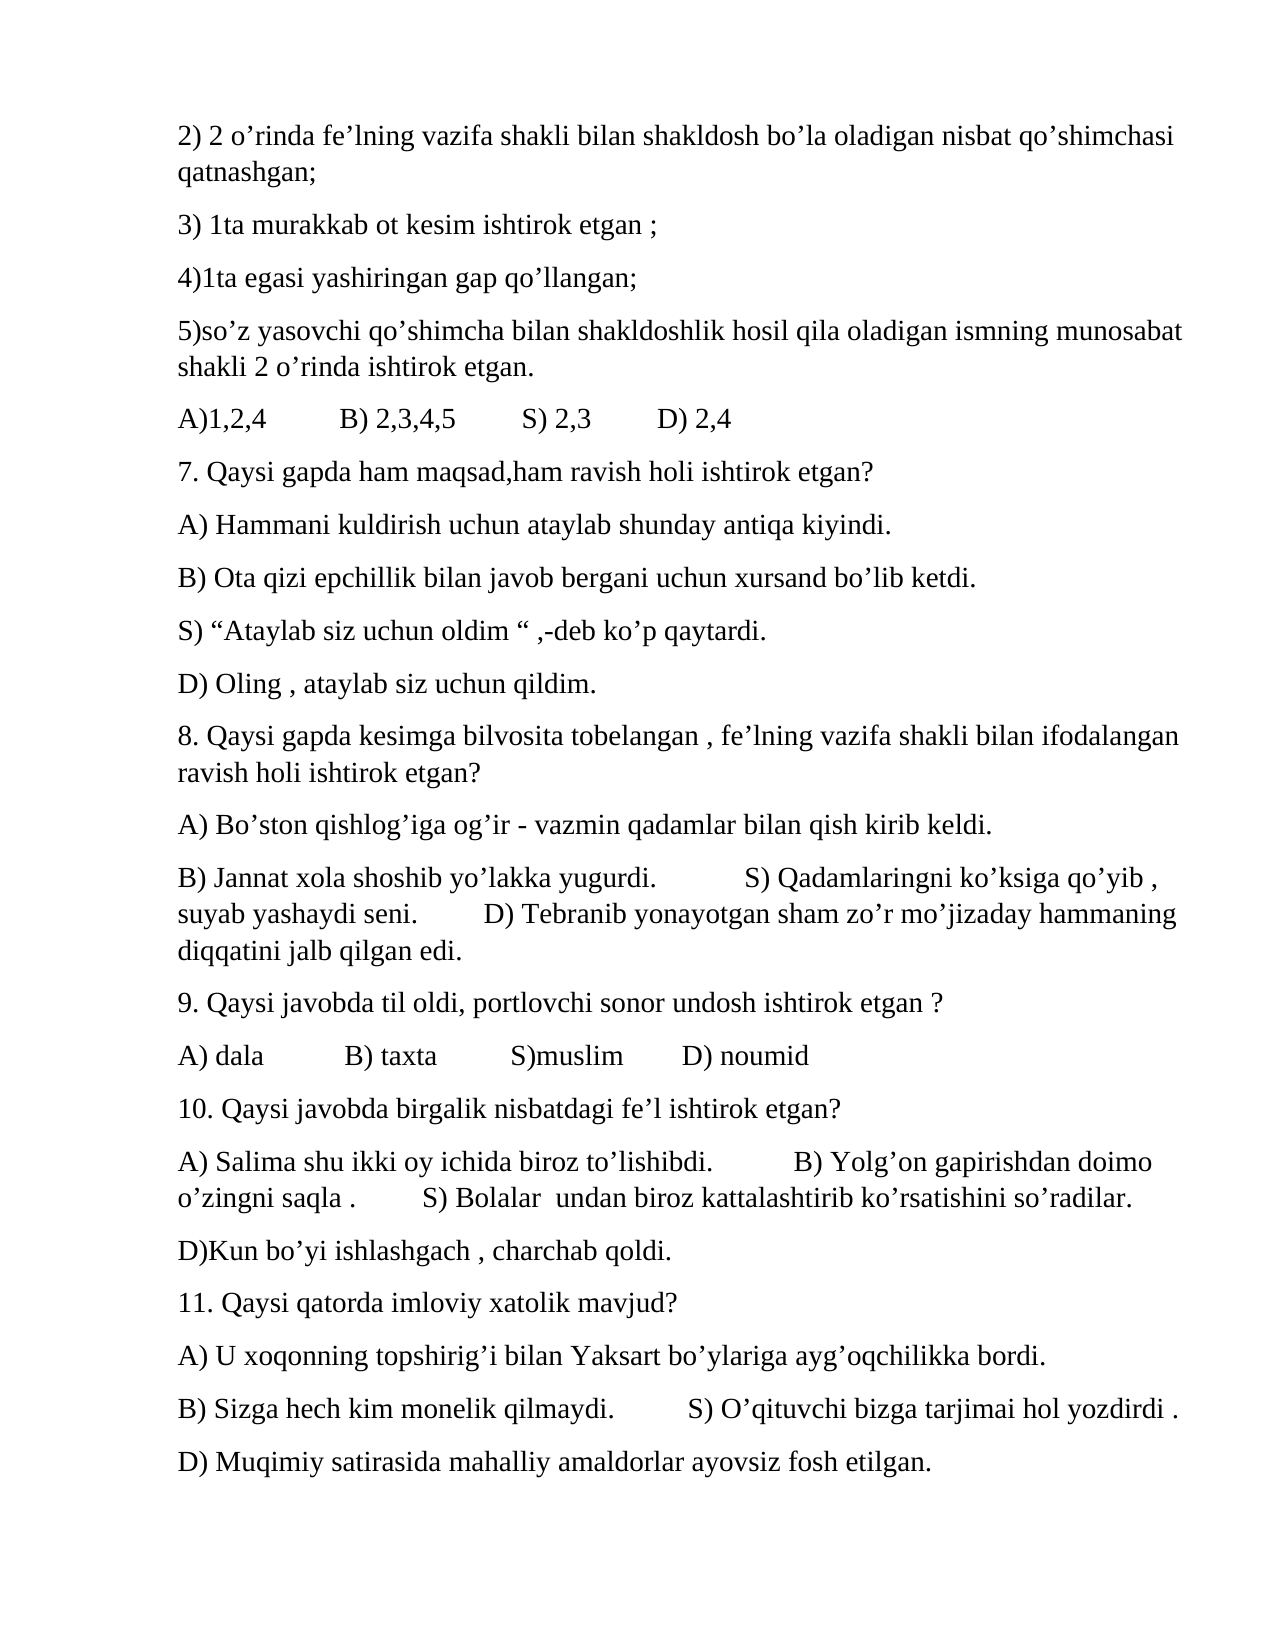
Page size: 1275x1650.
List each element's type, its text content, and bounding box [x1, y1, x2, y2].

text D)Kun bo’yi ishlashgach , charchab qoldi. [177, 1233, 1186, 1266]
text 10. Qaysi javobda birgalik nisbatdagi fe’l ishtirok etgan? [177, 1091, 1186, 1124]
text 3) 1ta murakkab ot kesim ishtirok etgan ; [177, 207, 1186, 241]
text A) Salima shu ikki oy ichida biroz to’lishibdi. B) Yolg’on gapirishdan doimo o’zingni saqla . S) Bolalar undan biroz kattalashtirib ko’rsatishini so’radilar. [177, 1144, 1186, 1213]
text S) “Ataylab siz uchun oldim “ ,-deb ko’p qaytardi. [177, 613, 1186, 646]
text A)1,2,4 B) 2,3,4,5 S) 2,3 D) 2,4 [177, 402, 1186, 435]
text 11. Qaysi qatorda imloviy xatolik mavjud? [177, 1286, 1186, 1319]
text 7. Qaysi gapda ham maqsad,ham ravish holi ishtirok etgan? [177, 454, 1186, 488]
text D) Muqimiy satirasida mahalliy amaldorlar ayovsiz fosh etilgan. [177, 1444, 1186, 1478]
text A) Hammani kuldirish uchun ataylab shunday antiqa kiyindi. [177, 507, 1186, 541]
text A) Bo’ston qishlog’iga og’ir - vazmin qadamlar bilan qish kirib keldi. [177, 807, 1186, 841]
text 2) 2 o’rinda fe’lning vazifa shakli bilan shakldosh bo’la oladigan nisbat qo’shimchasi qatnashgan; [177, 118, 1186, 188]
text B) Sizga hech kim monelik qilmaydi. S) O’qituvchi bizga tarjimai hol yozdirdi . [177, 1391, 1186, 1425]
text 4)1ta egasi yashiringan gap qo’llangan; [177, 260, 1186, 293]
text 5)so’z yasovchi qo’shimcha bilan shakldoshlik hosil qila oladigan ismning munosabat shakli 2 o’rinda ishtirok etgan. [177, 313, 1186, 382]
text 8. Qaysi gapda kesimga bilvosita tobelangan , fe’lning vazifa shakli bilan ifodalangan ravish holi ishtirok etgan? [177, 718, 1186, 788]
text A) U xoqonning topshirig’i bilan Yaksart bo’ylariga ayg’oqchilikka bordi. [177, 1338, 1186, 1372]
text 9. Qaysi javobda til oldi, portlovchi sonor undosh ishtirok etgan ? [177, 985, 1186, 1019]
text D) Oling , ataylab siz uchun qildim. [177, 666, 1186, 699]
text A) dala B) taxta S)muslim D) noumid [177, 1038, 1186, 1072]
text B) Ota qizi epchillik bilan javob bergani uchun xursand bo’lib ketdi. [177, 560, 1186, 594]
text B) Jannat xola shoshib yo’lakka yugurdi. S) Qadamlaringni ko’ksiga qo’yib , suyab yashaydi seni. D) Tebranib yonayotgan sham zo’r mo’jizaday hammaning diqqatini jalb qilgan edi. [177, 860, 1186, 966]
